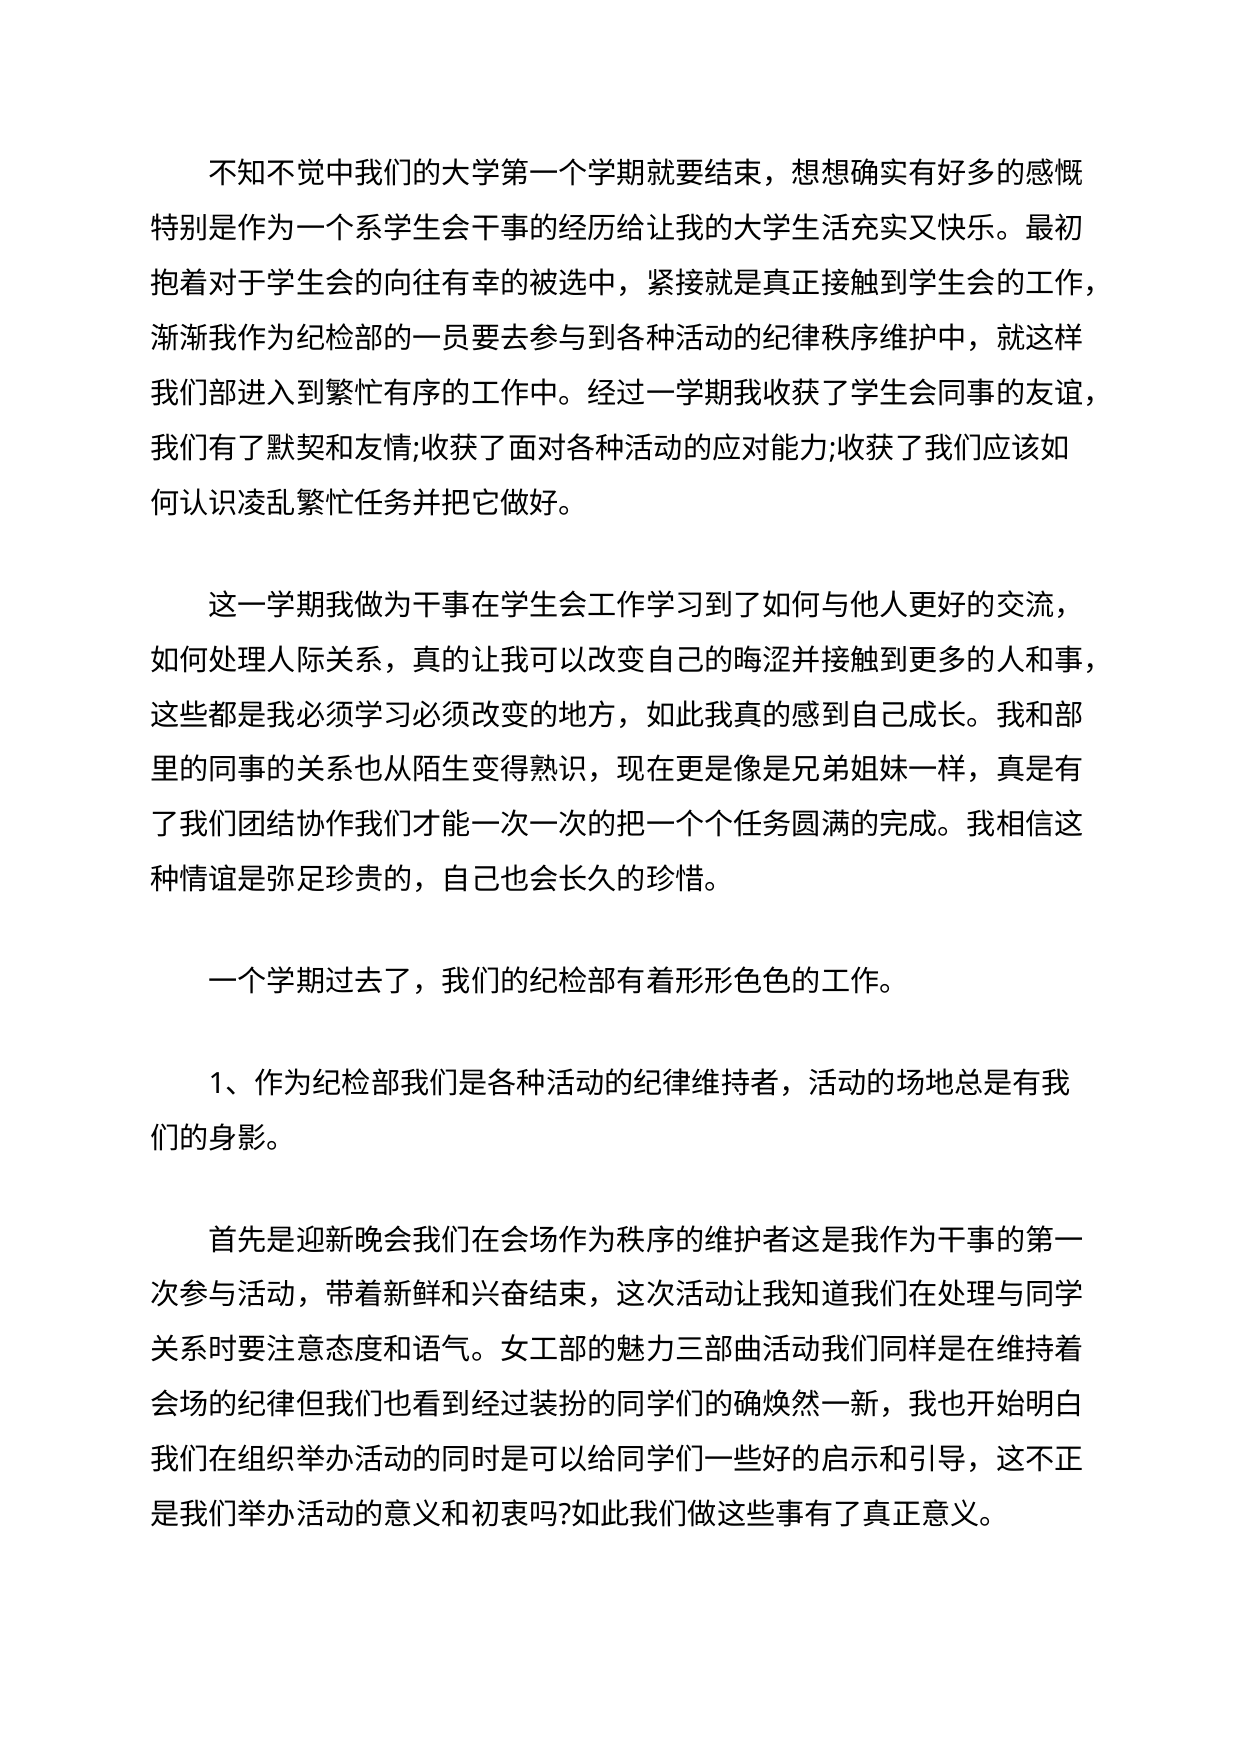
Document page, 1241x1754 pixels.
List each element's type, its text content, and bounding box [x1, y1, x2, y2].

text 这一学期我做为干事在学生会工作学习到了如何与他人更好的交流，如何处理人际关系，真的让我可以改变自己的晦涩并接触到更多的人和事，这些都是我必须学习必须改变的地方，如此我真的感到自己成长。我和部里的同事的关系也从陌生变得熟识，现在更是像是兄弟姐妹一样，真是有了我们团结协作我们才能一次一次的把一个个任务圆满的完成。我相信这种情谊是弥足珍贵的，自己也会长久的珍惜。 [150, 581, 1090, 898]
text 不知不觉中我们的大学第一个学期就要结束，想想确实有好多的感慨特别是作为一个系学生会干事的经历给让我的大学生活充实又快乐。最初抱着对于学生会的向往有幸的被选中，紧接就是真正接触到学生会的工作，渐渐我作为纪检部的一员要去参与到各种活动的纪律秩序维护中，就这样我们部进入到繁忙有序的工作中。经过一学期我收获了学生会同事的友谊，我们有了默契和友情;收获了面对各种活动的应对能力;收获了我们应该如何认识凌乱繁忙任务并把它做好。 [150, 150, 1090, 522]
text 首先是迎新晚会我们在会场作为秩序的维护者这是我作为干事的第一次参与活动，带着新鲜和兴奋结束，这次活动让我知道我们在处理与同学关系时要注意态度和语气。女工部的魅力三部曲活动我们同样是在维持着会场的纪律但我们也看到经过装扮的同学们的确焕然一新，我也开始明白我们在组织举办活动的同时是可以给同学们一些好的启示和引导，这不正是我们举办活动的意义和初衷吗?如此我们做这些事有了真正意义。 [150, 1216, 1090, 1533]
text 一个学期过去了，我们的纪检部有着形形色色的工作。 [150, 957, 1090, 1000]
text 1、作为纪检部我们是各种活动的纪律维持者，活动的场地总是有我们的身影。 [150, 1059, 1090, 1157]
